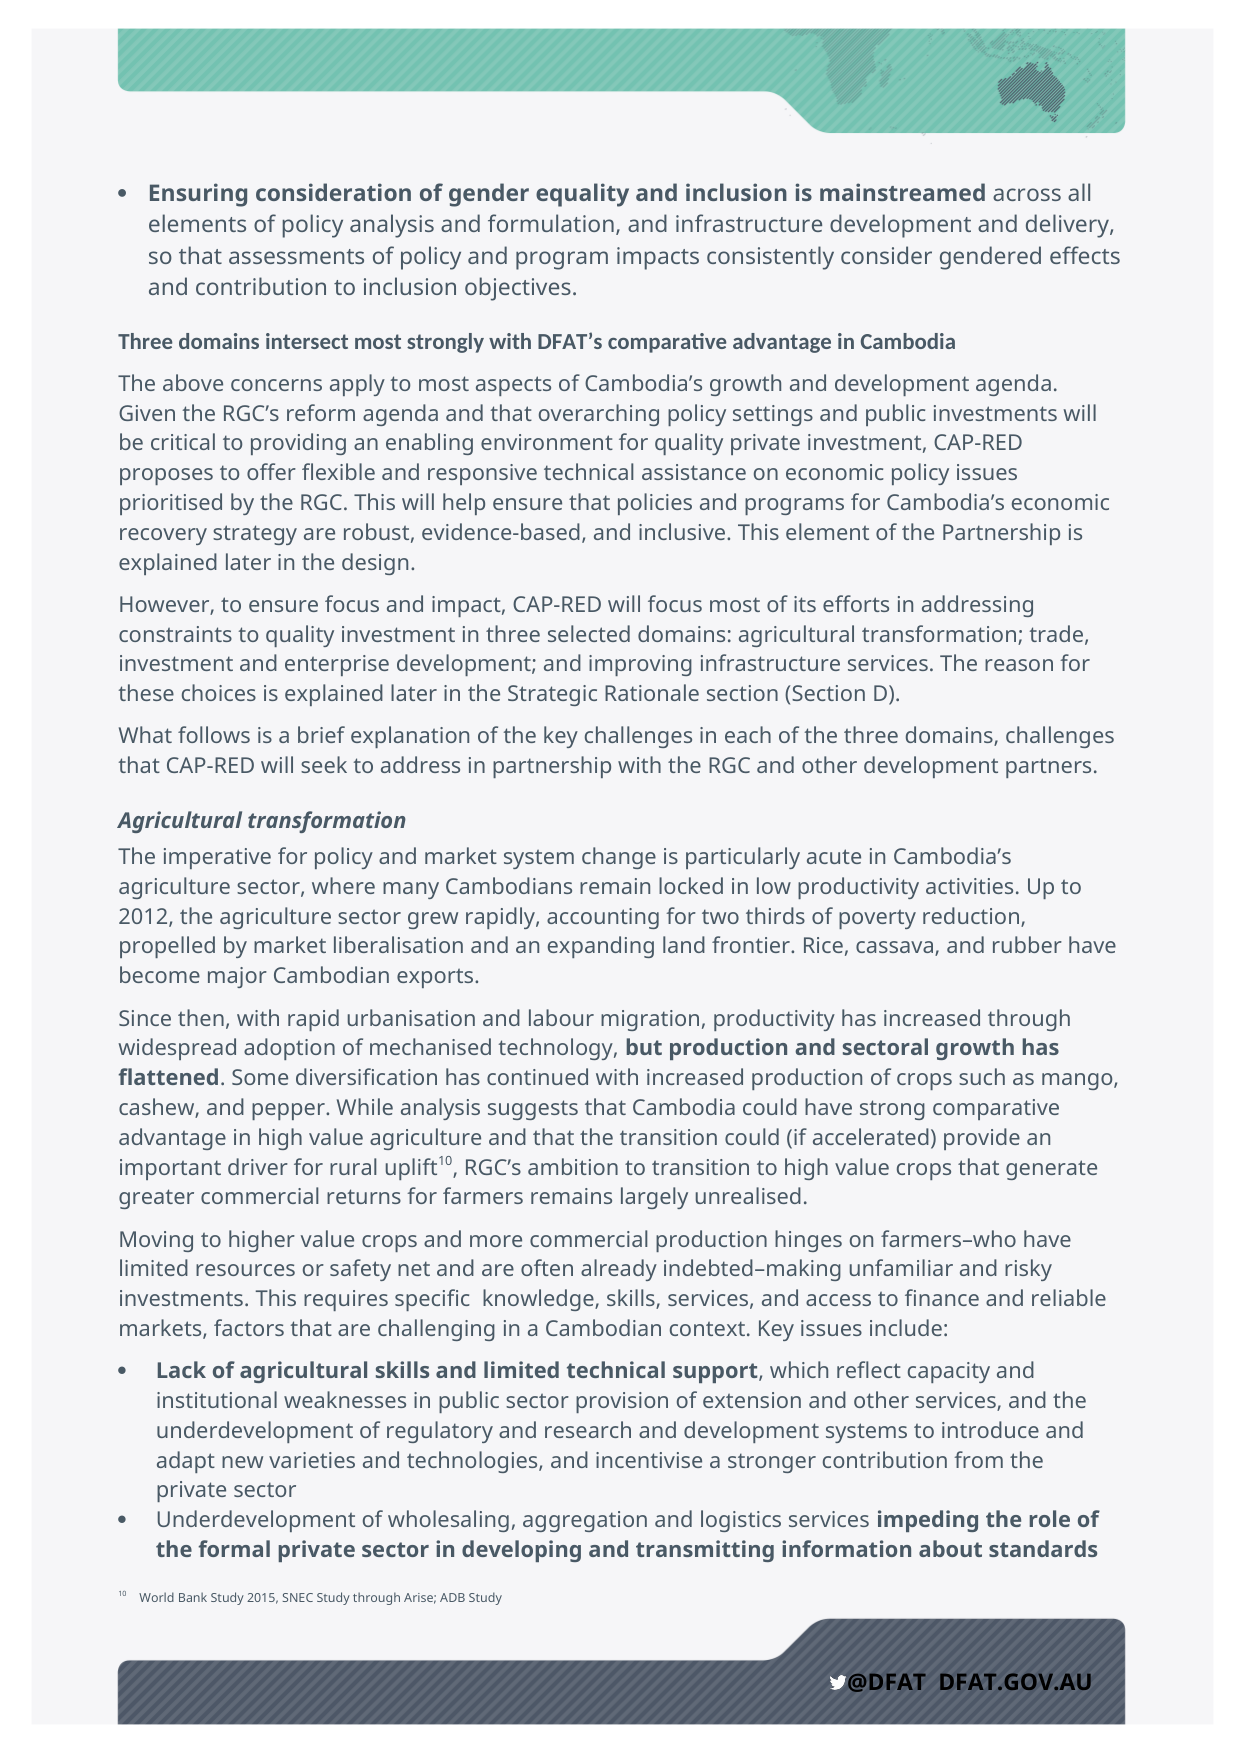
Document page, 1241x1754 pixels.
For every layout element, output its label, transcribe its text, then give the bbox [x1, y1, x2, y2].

picture [2, 0, 1241, 1754]
text Moving to higher value crops and more commercial production hinges on farmers–who have limited resources or safety net and are often already indebted–making unfamiliar and risky investments. This requires specific knowledge, skills, services, and access to finance and reliable markets, factors that are challenging in a Cambodian context. Key issues include: [118, 1223, 1122, 1343]
list Ensuring consideration of gender equality and inclusion is mainstreamed across all elements of policy analysis and formulation, and infrastructure development and delivery, so that assessments of policy and program impacts consistently consider gendered effects and contribution to inclusion objectives. [118, 177, 1122, 302]
text The imperative for policy and market system change is particularly acute in Cambodia’s agriculture sector, where many Cambodians remain locked in low productivity activities. Up to 2012, the agriculture sector grew rapidly, accounting for two thirds of poverty reduction, propelled by market liberalisation and an expanding land frontier. Rice, cassava, and rubber have become major Cambodian exports. [118, 841, 1122, 990]
text What follows is a brief explanation of the key challenges in each of the three domains, challenges that CAP-RED will seek to address in partnership with the RGC and other development partners. [118, 720, 1122, 780]
list Lack of agricultural skills and limited technical support, which reflect capacity and institutional weaknesses in public sector provision of extension and other services, and the underdevelopment of regulatory and research and development systems to introduce and adapt new varieties and technologies, and incentivise a stronger contribution from the private sector [118, 1355, 1122, 1504]
text However, to ensure focus and impact, CAP-RED will focus most of its efforts in addressing constraints to quality investment in three selected domains: agricultural transformation; trade, investment and enterprise development; and improving infrastructure services. The reason for these choices is explained later in the Strategic Rationale section (Section D). [118, 589, 1122, 708]
subtitle Three domains intersect most strongly with DFAT’s comparative advantage in Cambodia [118, 327, 1122, 355]
text Since then, with rapid urbanisation and labour migration, productivity has increased through widespread adoption of mechanised technology, but production and sectoral growth has flattened. Some diversification has continued with increased production of crops such as mango, cashew, and pepper. While analysis suggests that Cambodia could have strong comparative advantage in high value agriculture and that the transition could (if accelerated) provide an important driver for rural uplift, RGC’s ambition to transition to high value crops that generate greater commercial returns for farmers remains largely unrealised. [118, 1002, 1122, 1211]
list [118, 1504, 1122, 1564]
subtitle Agricultural transformation [118, 805, 1122, 835]
text The above concerns apply to most aspects of Cambodia’s growth and development agenda. Given the RGC’s reform agenda and that overarching policy settings and public investments will be critical to providing an enabling environment for quality private investment, CAP-RED proposes to offer flexible and responsive technical assistance on economic policy issues prioritised by the RGC. This will help ensure that policies and programs for Cambodia’s economic recovery strategy are robust, evidence-based, and inclusive. This element of the Partnership is explained later in the design. [118, 368, 1122, 576]
